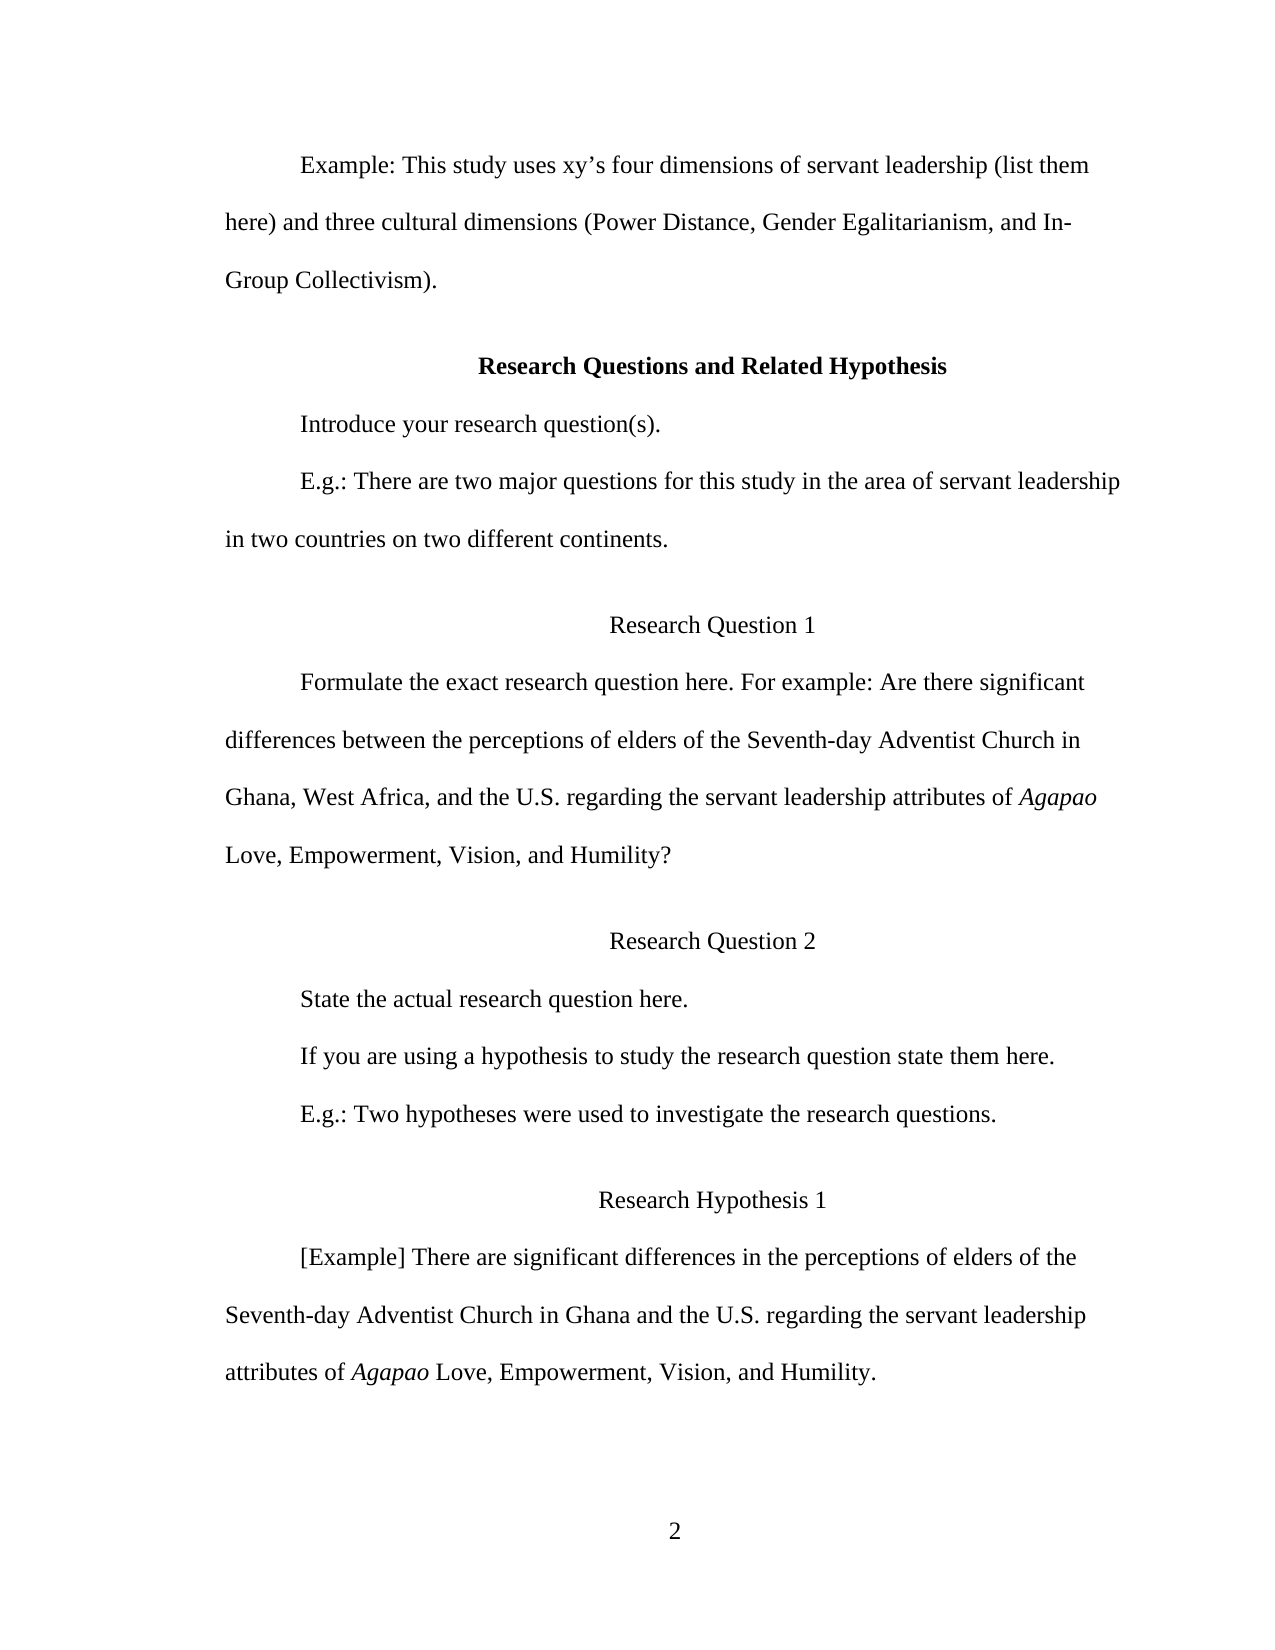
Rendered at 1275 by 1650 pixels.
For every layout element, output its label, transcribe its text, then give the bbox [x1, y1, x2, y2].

text If you are using a hypothesis to study the research question state them here. [225, 1041, 1125, 1070]
text Research Question 2 [225, 926, 1125, 955]
text Example: This study uses xy’s four dimensions of servant leadership (list them here) and three cultural dimensions (Power Distance, Gender Egalitarianism, and In-Group Collectivism). [225, 150, 1125, 294]
text State the actual research question here. [225, 984, 1125, 1012]
text [Example] There are significant differences in the perceptions of elders of the Seventh-day Adventist Church in Ghana and the U.S. regarding the servant leadership attributes of Agapao Love, Empowerment, Vision, and Humility. [225, 1242, 1125, 1386]
text Research Question 1 [225, 610, 1125, 639]
text Formulate the exact research question here. For example: Are there significant differences between the perceptions of elders of the Seventh-day Adventist Church in Ghana, West Africa, and the U.S. regarding the servant leadership attributes of Agapao Love, Empowerment, Vision, and Humility? [225, 667, 1125, 869]
text Research Hypothesis 1 [225, 1185, 1125, 1214]
text E.g.: There are two major questions for this study in the area of servant leadership in two countries on two different continents. [225, 466, 1125, 552]
text Introduce your research question(s). [225, 409, 1125, 437]
text E.g.: Two hypotheses were used to investigate the research questions. [225, 1099, 1125, 1127]
text Research Questions and Related Hypothesis [225, 351, 1125, 380]
